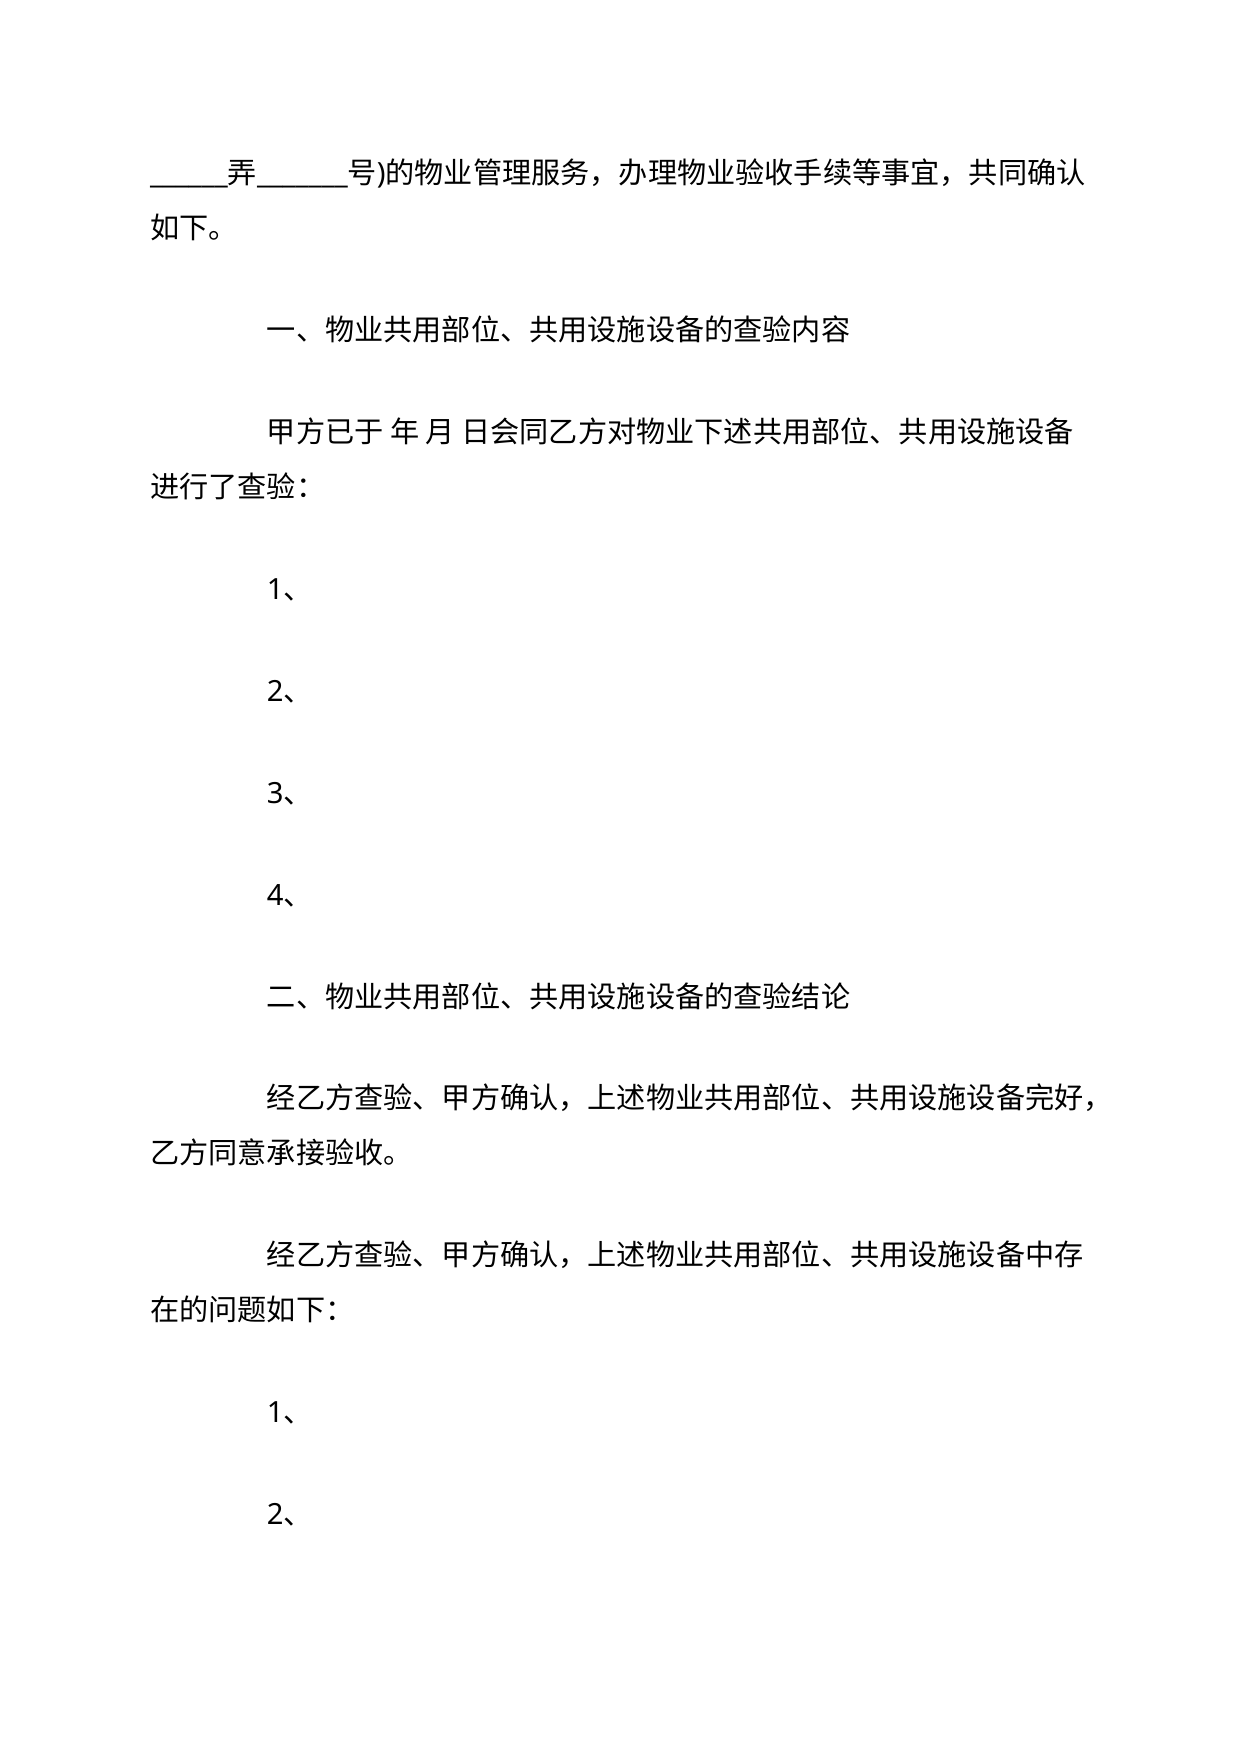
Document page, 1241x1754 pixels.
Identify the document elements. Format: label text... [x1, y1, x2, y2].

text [150, 150, 1090, 247]
text 二、物业共用部位、共用设施设备的查验结论 [150, 973, 1090, 1015]
text 经乙方查验、甲方确认，上述物业共用部位、共用设施设备完好，乙方同意承接验收。 [150, 1075, 1090, 1172]
text 2、 [150, 1490, 1090, 1533]
text 4、 [150, 871, 1090, 913]
text 甲方已于 年 月 日会同乙方对物业下述共用部位、共用设施设备进行了查验： [150, 408, 1090, 506]
text 3、 [150, 769, 1090, 812]
text 2、 [150, 667, 1090, 709]
text 1、 [150, 565, 1090, 608]
text 一、物业共用部位、共用设施设备的查验内容 [150, 307, 1090, 349]
text 经乙方查验、甲方确认，上述物业共用部位、共用设施设备中存在的问题如下： [150, 1232, 1090, 1329]
text 1、 [150, 1388, 1090, 1431]
